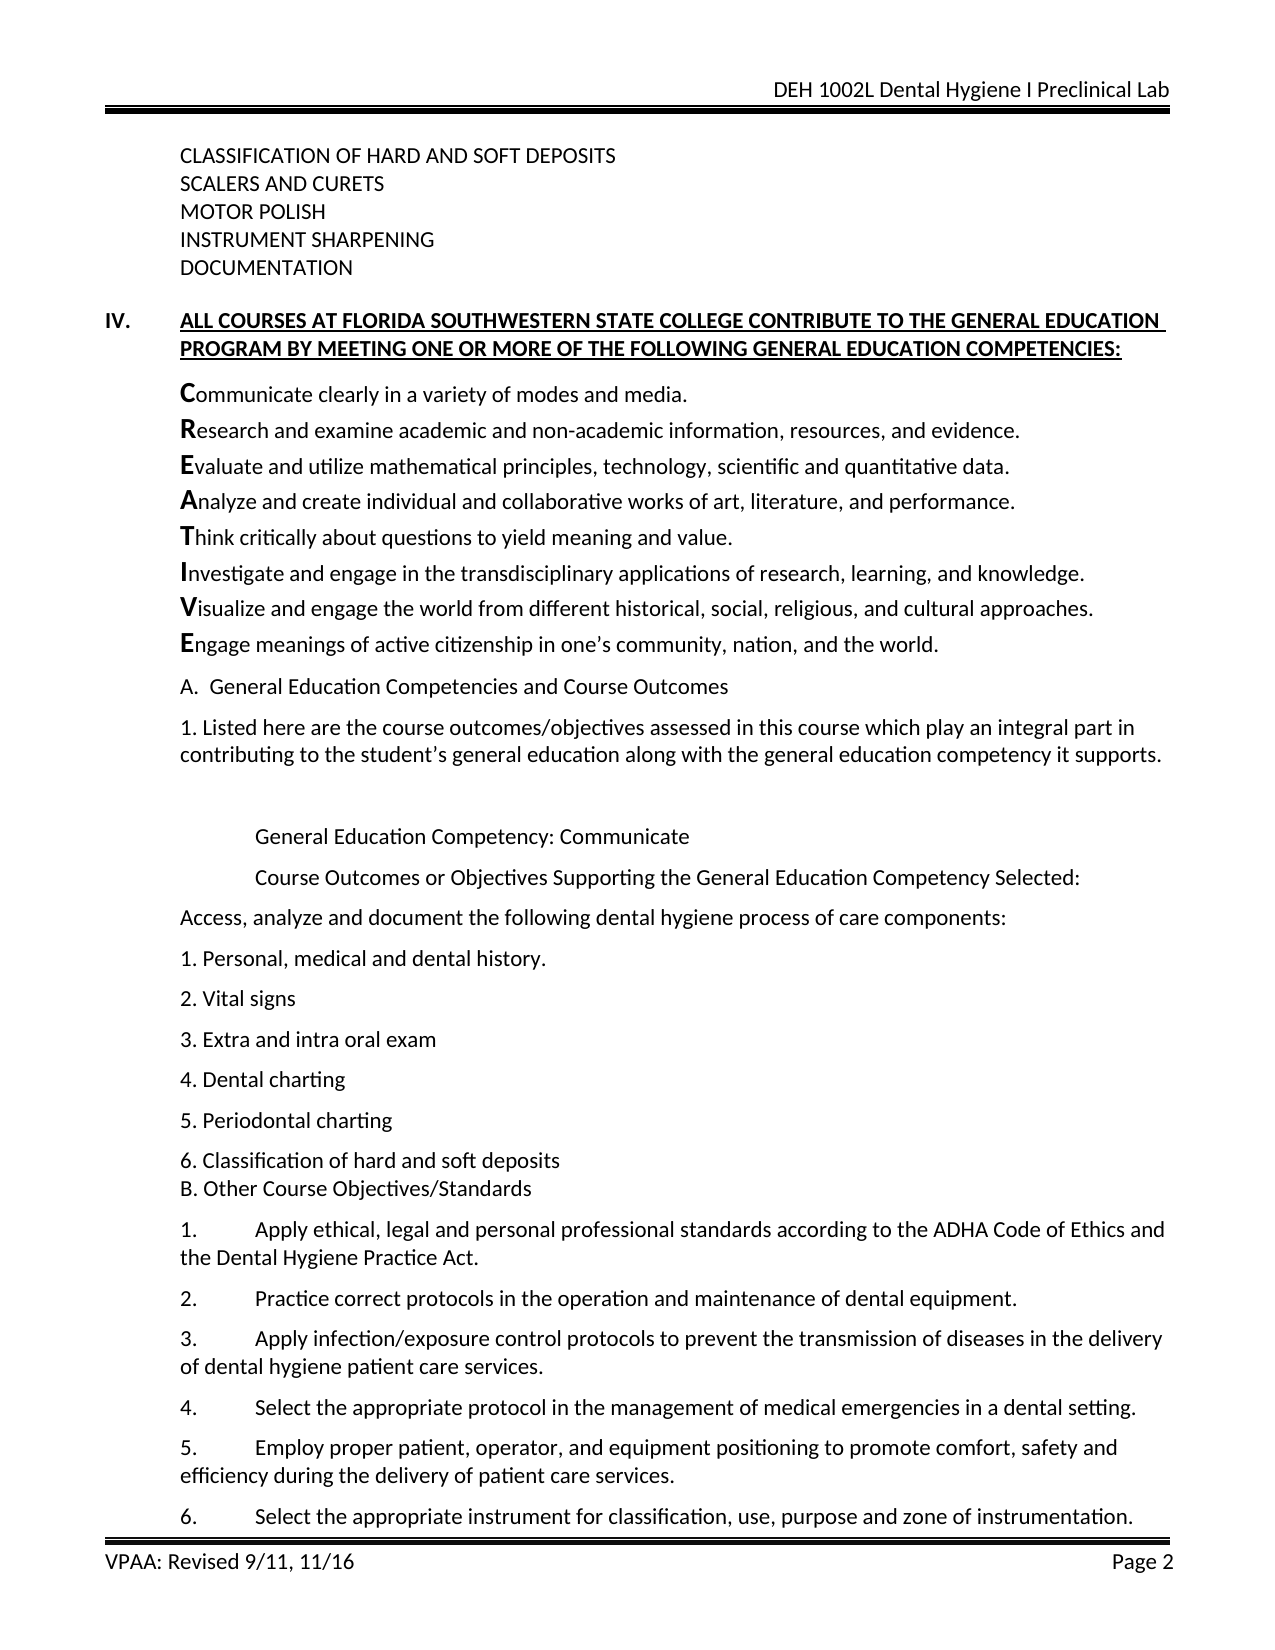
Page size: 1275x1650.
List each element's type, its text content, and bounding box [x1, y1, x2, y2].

text CLASSIFICATION OF HARD AND SOFT DEPOSITS [180, 141, 1170, 169]
text Research and examine academic and non-academic information, resources, and evidence. [180, 410, 1170, 446]
subtitle ALL COURSES AT FLORIDA SOUTHWESTERN STATE COLLEGE CONTRIBUTE TO THE GENERAL EDUCATION PROGRAM BY MEETING ONE OR MORE OF THE FOLLOWING GENERAL EDUCATION COMPETENCIES: [105, 306, 1170, 362]
text Think critically about questions to yield meaning and value. [180, 517, 1170, 553]
text MOTOR POLISH [180, 197, 1170, 225]
text INSTRUMENT SHARPENING [180, 225, 1170, 253]
text General Education Competency: Communicate [180, 822, 1170, 850]
text A. General Education Competencies and Course Outcomes [180, 672, 1170, 700]
text 4. Select the appropriate protocol in the management of medical emergencies in a dental setting. [180, 1393, 1170, 1421]
text 1. Listed here are the course outcomes/objectives assessed in this course which play an integral part in contributing to the student’s general education along with the general education competency it supports. [180, 713, 1170, 769]
text 1. Apply ethical, legal and personal professional standards according to the ADHA Code of Ethics and the Dental Hygiene Practice Act. [180, 1215, 1170, 1271]
text 4. Dental charting [180, 1066, 1170, 1093]
text SCALERS AND CURETS [180, 169, 1170, 197]
text 6. Classification of hard and soft deposits B. Other Course Objectives/Standards [180, 1147, 1170, 1203]
text 1. Personal, medical and dental history. [180, 944, 1170, 972]
text 2. Practice correct protocols in the operation and maintenance of dental equipment. [180, 1284, 1170, 1312]
text Access, analyze and document the following dental hygiene process of care components: [180, 903, 1170, 931]
text Analyze and create individual and collaborative works of art, literature, and performance. [180, 481, 1170, 517]
text DOCUMENTATION [180, 253, 1170, 281]
text 5. Employ proper patient, operator, and equipment positioning to promote comfort, safety and efficiency during the delivery of patient care services. [180, 1433, 1170, 1489]
text Course Outcomes or Objectives Supporting the General Education Competency Selected: [180, 863, 1170, 891]
text 5. Periodontal charting [180, 1106, 1170, 1134]
text 2. Vital signs [180, 984, 1170, 1012]
text Evaluate and utilize mathematical principles, technology, scientific and quantitative data. [180, 446, 1170, 481]
text 3. Apply infection/exposure control protocols to prevent the transmission of diseases in the delivery of dental hygiene patient care services. [180, 1324, 1170, 1380]
text Communicate clearly in a variety of modes and media. [180, 374, 1170, 410]
text Visualize and engage the world from different historical, social, religious, and cultural approaches. [180, 588, 1170, 624]
text Investigate and engage in the transdisciplinary applications of research, learning, and knowledge. [180, 553, 1170, 588]
text 3. Extra and intra oral exam [180, 1025, 1170, 1053]
text 6. Select the appropriate instrument for classification, use, purpose and zone of instrumentation. [180, 1502, 1170, 1530]
text Engage meanings of active citizenship in one’s community, nation, and the world. [180, 624, 1170, 659]
